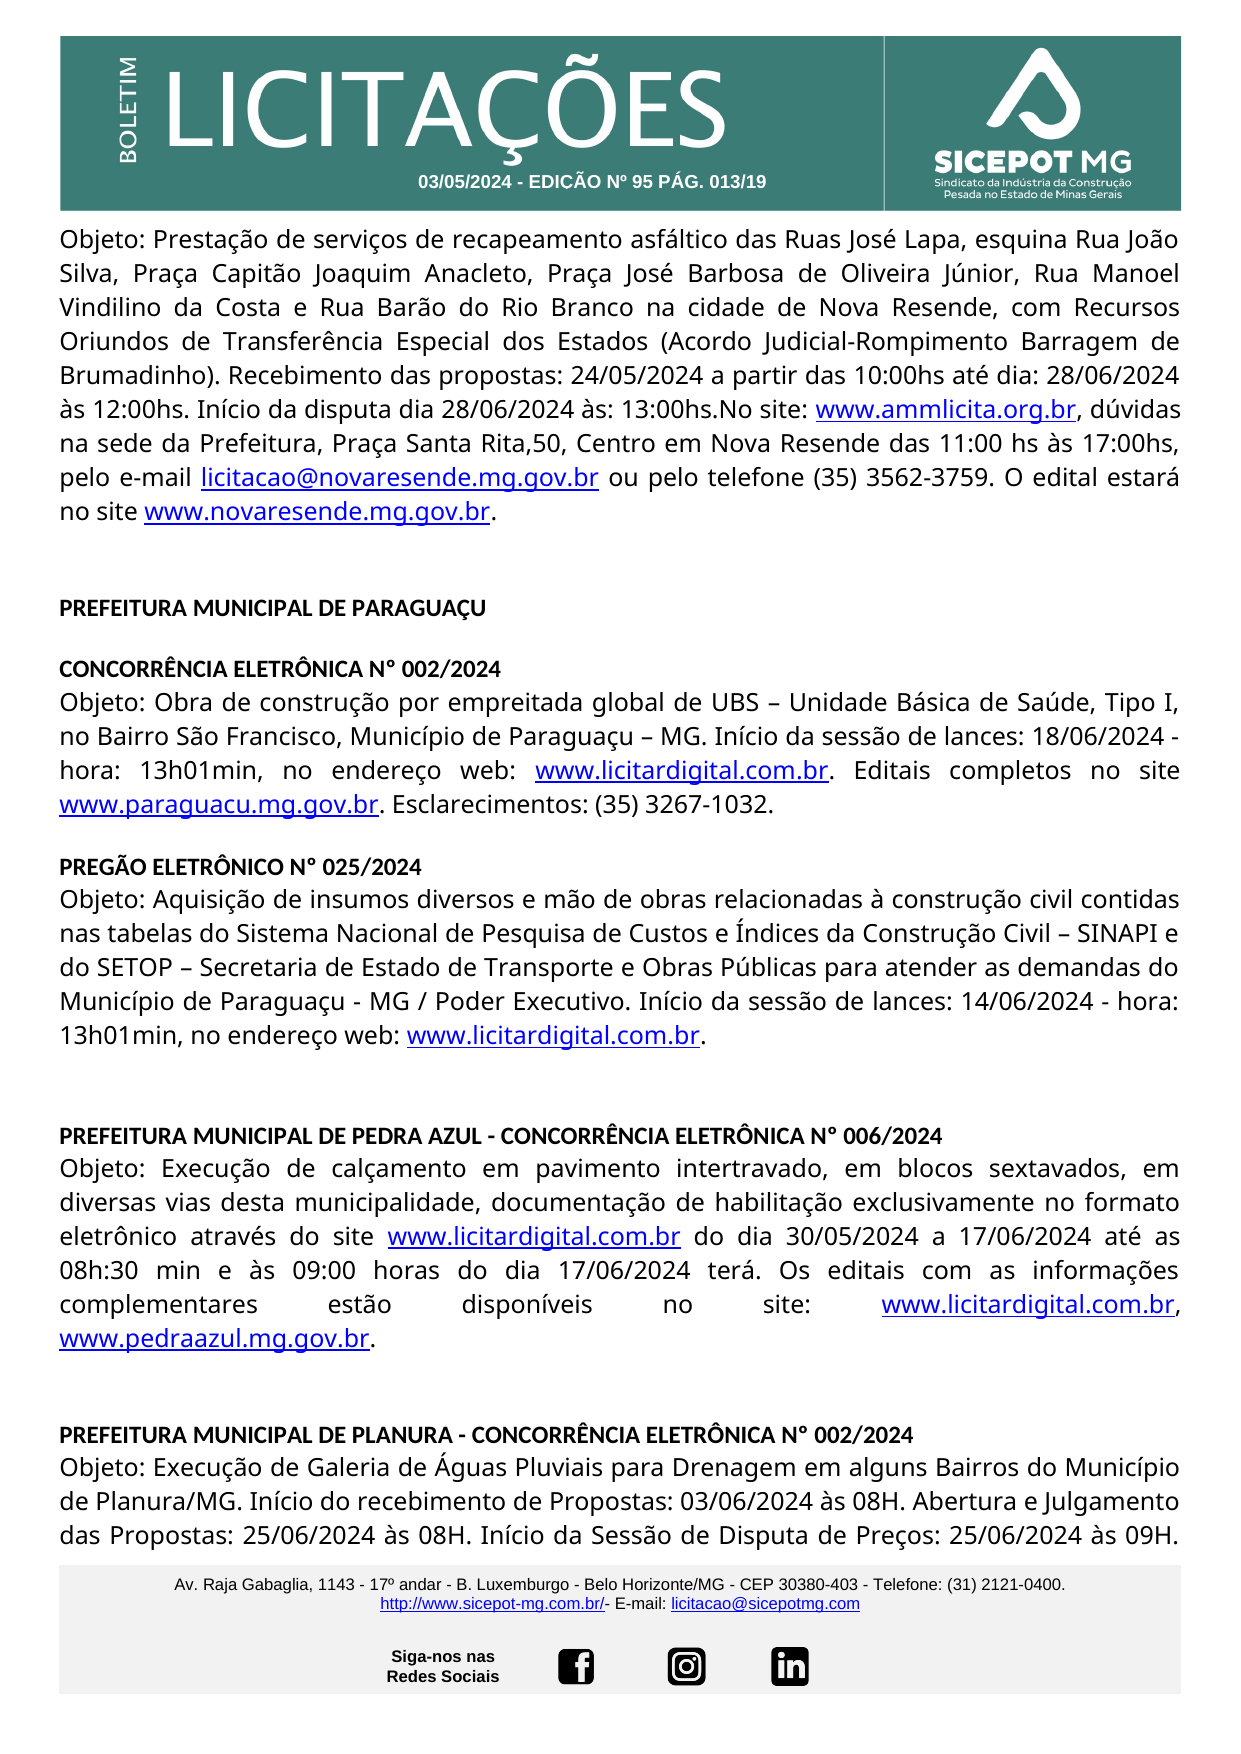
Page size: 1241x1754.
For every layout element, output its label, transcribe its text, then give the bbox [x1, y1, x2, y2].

text Objeto: Obra de construção por empreitada global de UBS – Unidade Básica de Saúde, Tipo I, no Bairro São Francisco, Município de Paraguaçu – MG. Início da sessão de lances: 18/06/2024 - hora: 13h01min, no endereço web: www.licitardigital.com.br. Editais completos no site www.paraguacu.mg.gov.br. Esclarecimentos: (35) 3267-1032. [59, 684, 1181, 820]
text Objeto: Execução de calçamento em pavimento intertravado, em blocos sextavados, em diversas vias desta municipalidade, documentação de habilitação exclusivamente no formato eletrônico através do site www.licitardigital.com.br do dia 30/05/2024 a 17/06/2024 até as 08h:30 min e às 09:00 horas do dia 17/06/2024 terá. Os editais com as informações complementares estão disponíveis no site: www.licitardigital.com.br, www.pedraazul.mg.gov.br. [59, 1150, 1181, 1355]
text PREFEITURA MUNICIPAL DE PARAGUAÇU [59, 593, 1181, 623]
picture [771, 1647, 809, 1686]
text Objeto: Aquisição de insumos diversos e mão de obras relacionadas à construção civil contidas nas tabelas do Sistema Nacional de Pesquisa de Custos e Índices da Construção Civil – SINAPI e do SETOP – Secretaria de Estado de Transporte e Obras Públicas para atender as demandas do Município de Paraguaçu - MG / Poder Executivo. Início da sessão de lances: 14/06/2024 - hora: 13h01min, no endereço web: www.licitardigital.com.br. [59, 881, 1181, 1052]
picture [60, 36, 1182, 211]
text PREFEITURA MUNICIPAL DE PEDRA AZUL - CONCORRÊNCIA ELETRÔNICA Nº 006/2024 [59, 1120, 1181, 1150]
text PREGÃO ELETRÔNICO Nº 025/2024 [59, 851, 1181, 881]
text CONCORRÊNCIA ELETRÔNICA Nº 002/2024 [59, 654, 1181, 684]
text PREFEITURA MUNICIPAL DE PLANURA - CONCORRÊNCIA ELETRÔNICA Nº 002/2024 [59, 1419, 1181, 1450]
picture [557, 1648, 594, 1685]
text Objeto: Prestação de serviços de recapeamento asfáltico das Ruas José Lapa, esquina Rua João Silva, Praça Capitão Joaquim Anacleto, Praça José Barbosa de Oliveira Júnior, Rua Manoel Vindilino da Costa e Rua Barão do Rio Branco na cidade de Nova Resende, com Recursos Oriundos de Transferência Especial dos Estados (Acordo Judicial-Rompimento Barragem de Brumadinho). Recebimento das propostas: 24/05/2024 a partir das 10:00hs até dia: 28/06/2024 às 12:00hs. Início da disputa dia 28/06/2024 às: 13:00hs.No site: www.ammlicita.org.br, dúvidas na sede da Prefeitura, Praça Santa Rita,50, Centro em Nova Resende das 11:00 hs às 17:00hs, pelo e-mail licitacao@novaresende.mg.gov.br ou pelo telefone (35) 3562-3759. O edital estará no site www.novaresende.mg.gov.br. [59, 221, 1181, 528]
picture [667, 1647, 706, 1686]
